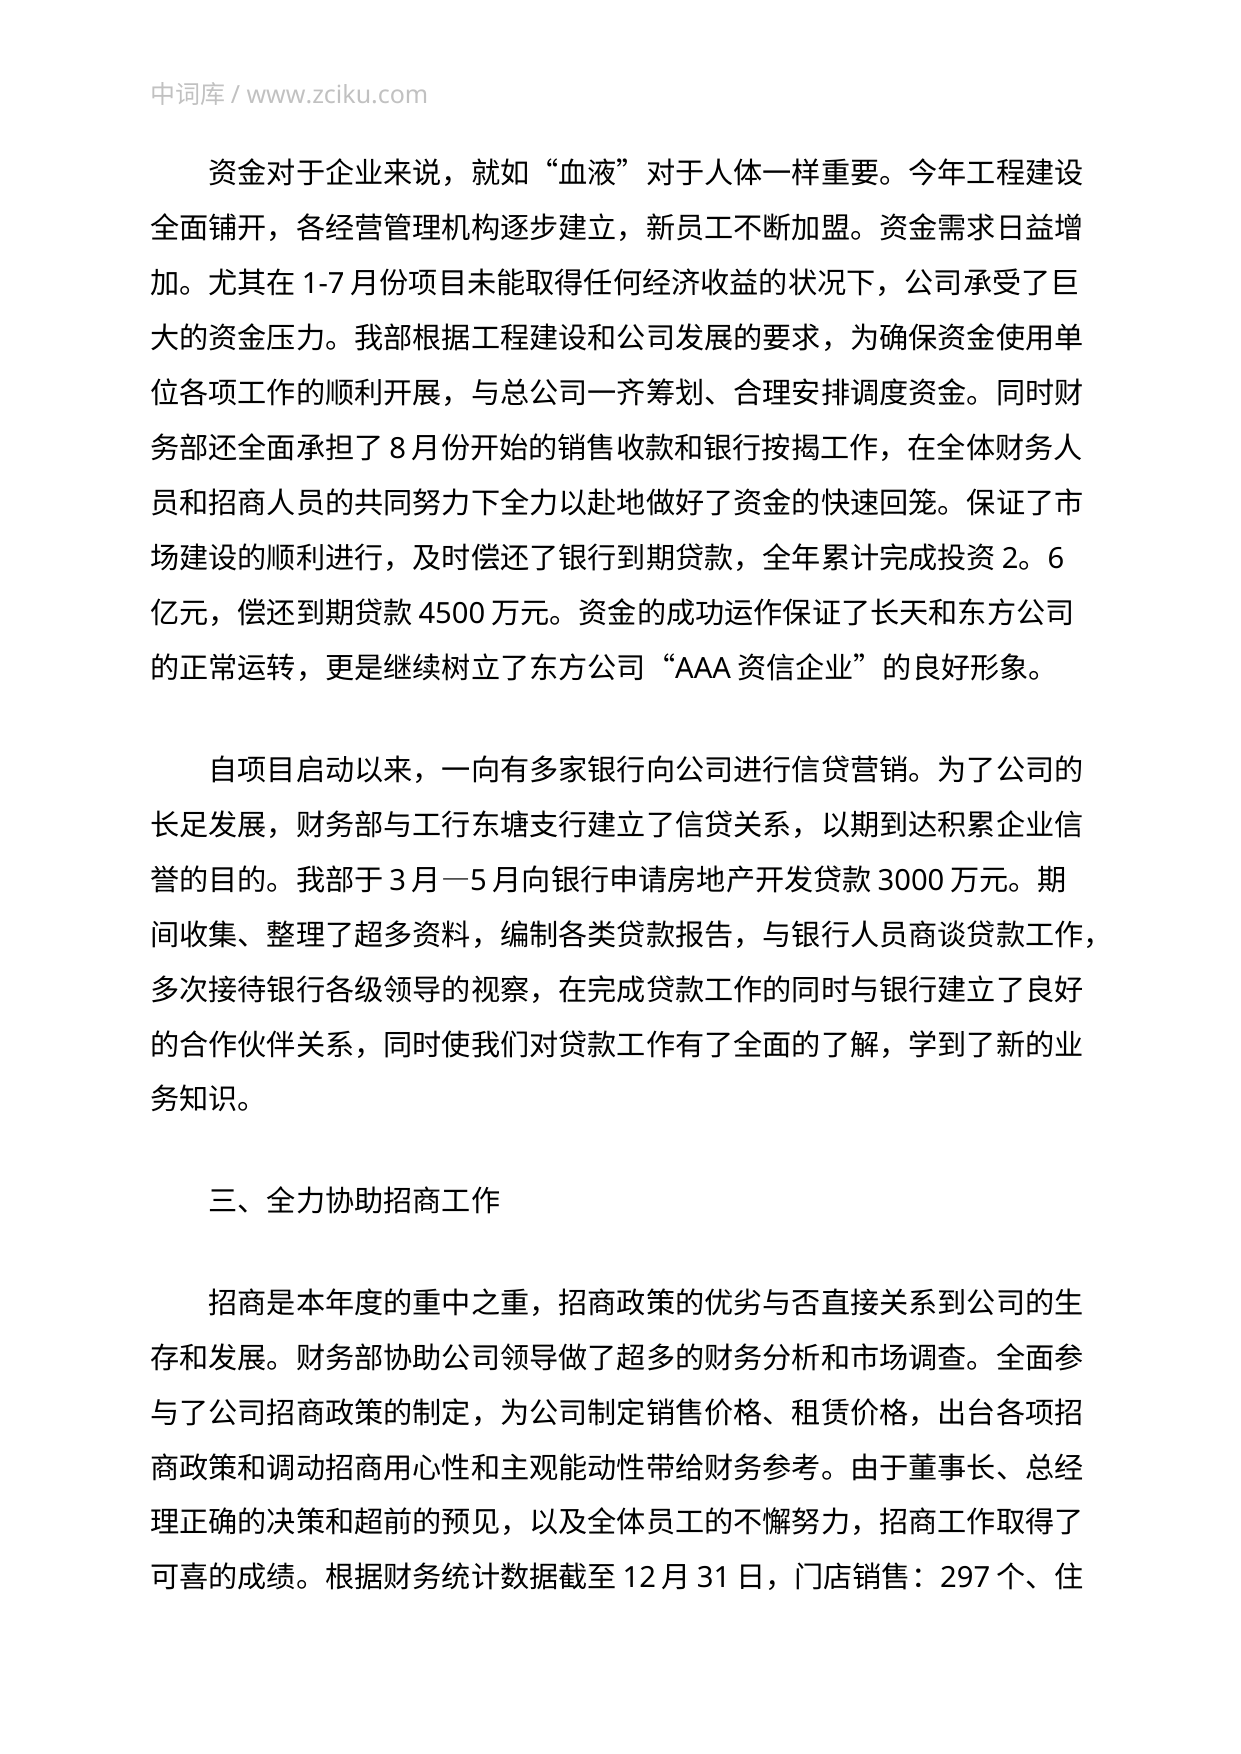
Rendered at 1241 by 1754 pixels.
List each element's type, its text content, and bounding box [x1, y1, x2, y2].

text 自项目启动以来，一向有多家银行向公司进行信贷营销。为了公司的长足发展，财务部与工行东塘支行建立了信贷关系，以期到达积累企业信誉的目的。我部于3月—5月向银行申请房地产开发贷款3000万元。期间收集、整理了超多资料，编制各类贷款报告，与银行人员商谈贷款工作，多次接待银行各级领导的视察，在完成贷款工作的同时与银行建立了良好的合作伙伴关系，同时使我们对贷款工作有了全面的了解，学到了新的业务知识。 [150, 746, 1090, 1118]
text 三、全力协助招商工作 [150, 1178, 1090, 1220]
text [150, 1279, 1090, 1596]
text 资金对于企业来说，就如“血液”对于人体一样重要。今年工程建设全面铺开，各经营管理机构逐步建立，新员工不断加盟。资金需求日益增加。尤其在1-7月份项目未能取得任何经济收益的状况下，公司承受了巨大的资金压力。我部根据工程建设和公司发展的要求，为确保资金使用单位各项工作的顺利开展，与总公司一齐筹划、合理安排调度资金。同时财务部还全面承担了8月份开始的销售收款和银行按揭工作，在全体财务人员和招商人员的共同努力下全力以赴地做好了资金的快速回笼。保证了市场建设的顺利进行，及时偿还了银行到期贷款，全年累计完成投资2。6亿元，偿还到期贷款4500万元。资金的成功运作保证了长天和东方公司的正常运转，更是继续树立了东方公司“AAA资信企业”的良好形象。 [150, 150, 1090, 687]
